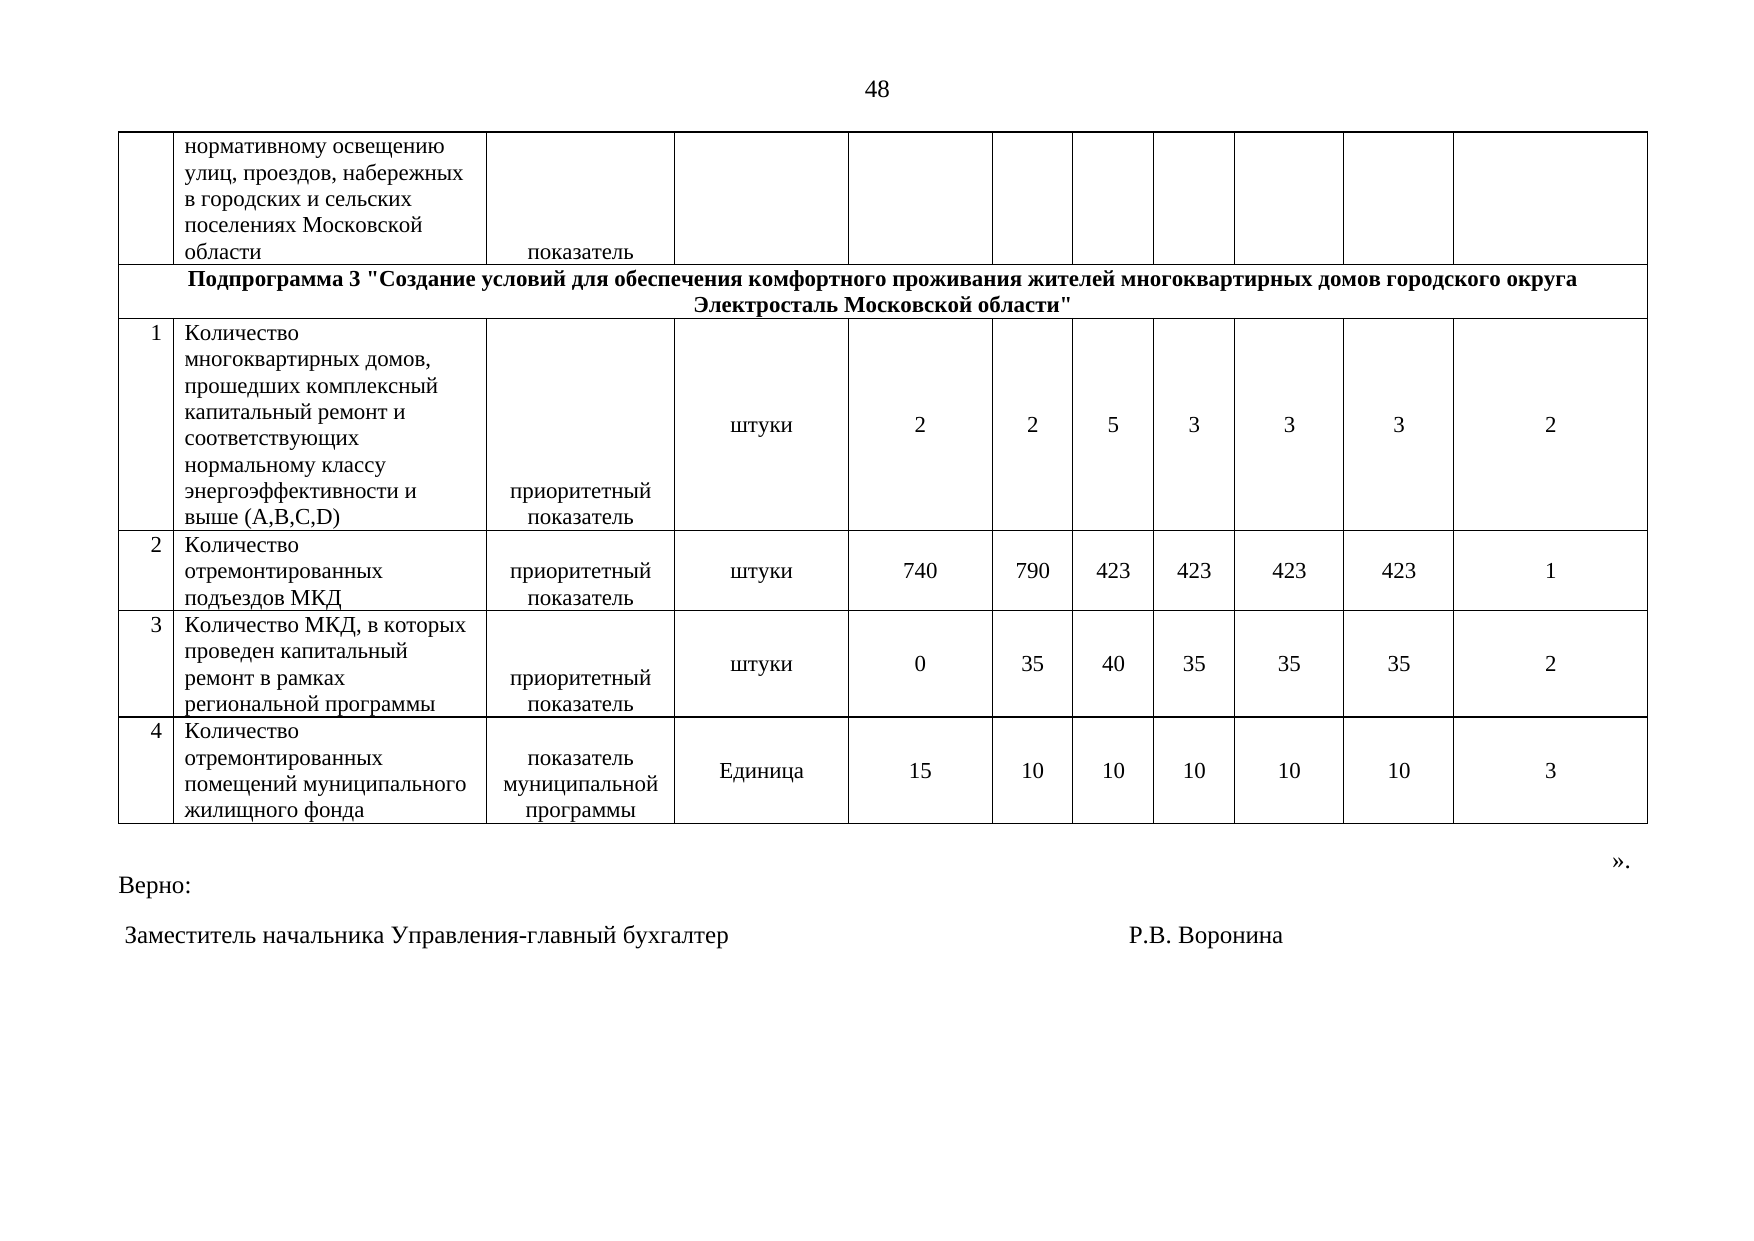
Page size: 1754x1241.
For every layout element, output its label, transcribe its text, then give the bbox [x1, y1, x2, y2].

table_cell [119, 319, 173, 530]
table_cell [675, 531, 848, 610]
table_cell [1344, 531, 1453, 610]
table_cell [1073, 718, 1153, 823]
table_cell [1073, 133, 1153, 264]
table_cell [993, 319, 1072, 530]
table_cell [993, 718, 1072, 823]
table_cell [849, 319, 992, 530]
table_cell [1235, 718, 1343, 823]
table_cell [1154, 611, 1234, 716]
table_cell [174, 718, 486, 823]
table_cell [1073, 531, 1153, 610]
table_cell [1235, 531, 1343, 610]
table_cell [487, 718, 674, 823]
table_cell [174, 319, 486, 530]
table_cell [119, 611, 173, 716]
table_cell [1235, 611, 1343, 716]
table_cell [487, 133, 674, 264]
text Заместитель начальника Управления-главный бухгалтер Р.В. Воронина [118, 924, 1636, 949]
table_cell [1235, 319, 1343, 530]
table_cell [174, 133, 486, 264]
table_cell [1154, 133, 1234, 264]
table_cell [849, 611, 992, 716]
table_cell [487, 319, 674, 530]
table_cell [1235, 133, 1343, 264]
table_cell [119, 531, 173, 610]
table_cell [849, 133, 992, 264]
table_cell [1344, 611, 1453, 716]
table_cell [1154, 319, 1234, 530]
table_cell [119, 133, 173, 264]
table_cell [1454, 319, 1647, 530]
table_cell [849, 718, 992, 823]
text ». [118, 849, 1636, 874]
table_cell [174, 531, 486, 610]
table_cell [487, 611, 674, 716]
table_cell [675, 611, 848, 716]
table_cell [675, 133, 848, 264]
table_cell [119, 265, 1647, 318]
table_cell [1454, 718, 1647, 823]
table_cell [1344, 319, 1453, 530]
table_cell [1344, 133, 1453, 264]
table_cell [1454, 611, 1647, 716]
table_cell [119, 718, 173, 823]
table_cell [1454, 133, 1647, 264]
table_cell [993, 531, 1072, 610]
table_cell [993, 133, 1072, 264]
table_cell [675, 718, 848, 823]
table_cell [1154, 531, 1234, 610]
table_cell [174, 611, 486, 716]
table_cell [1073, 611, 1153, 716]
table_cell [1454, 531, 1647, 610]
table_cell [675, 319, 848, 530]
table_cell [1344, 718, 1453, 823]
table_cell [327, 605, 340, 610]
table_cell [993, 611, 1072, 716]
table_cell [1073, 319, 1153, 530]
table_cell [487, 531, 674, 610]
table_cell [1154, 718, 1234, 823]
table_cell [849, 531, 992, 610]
text Верно: [118, 874, 1636, 899]
